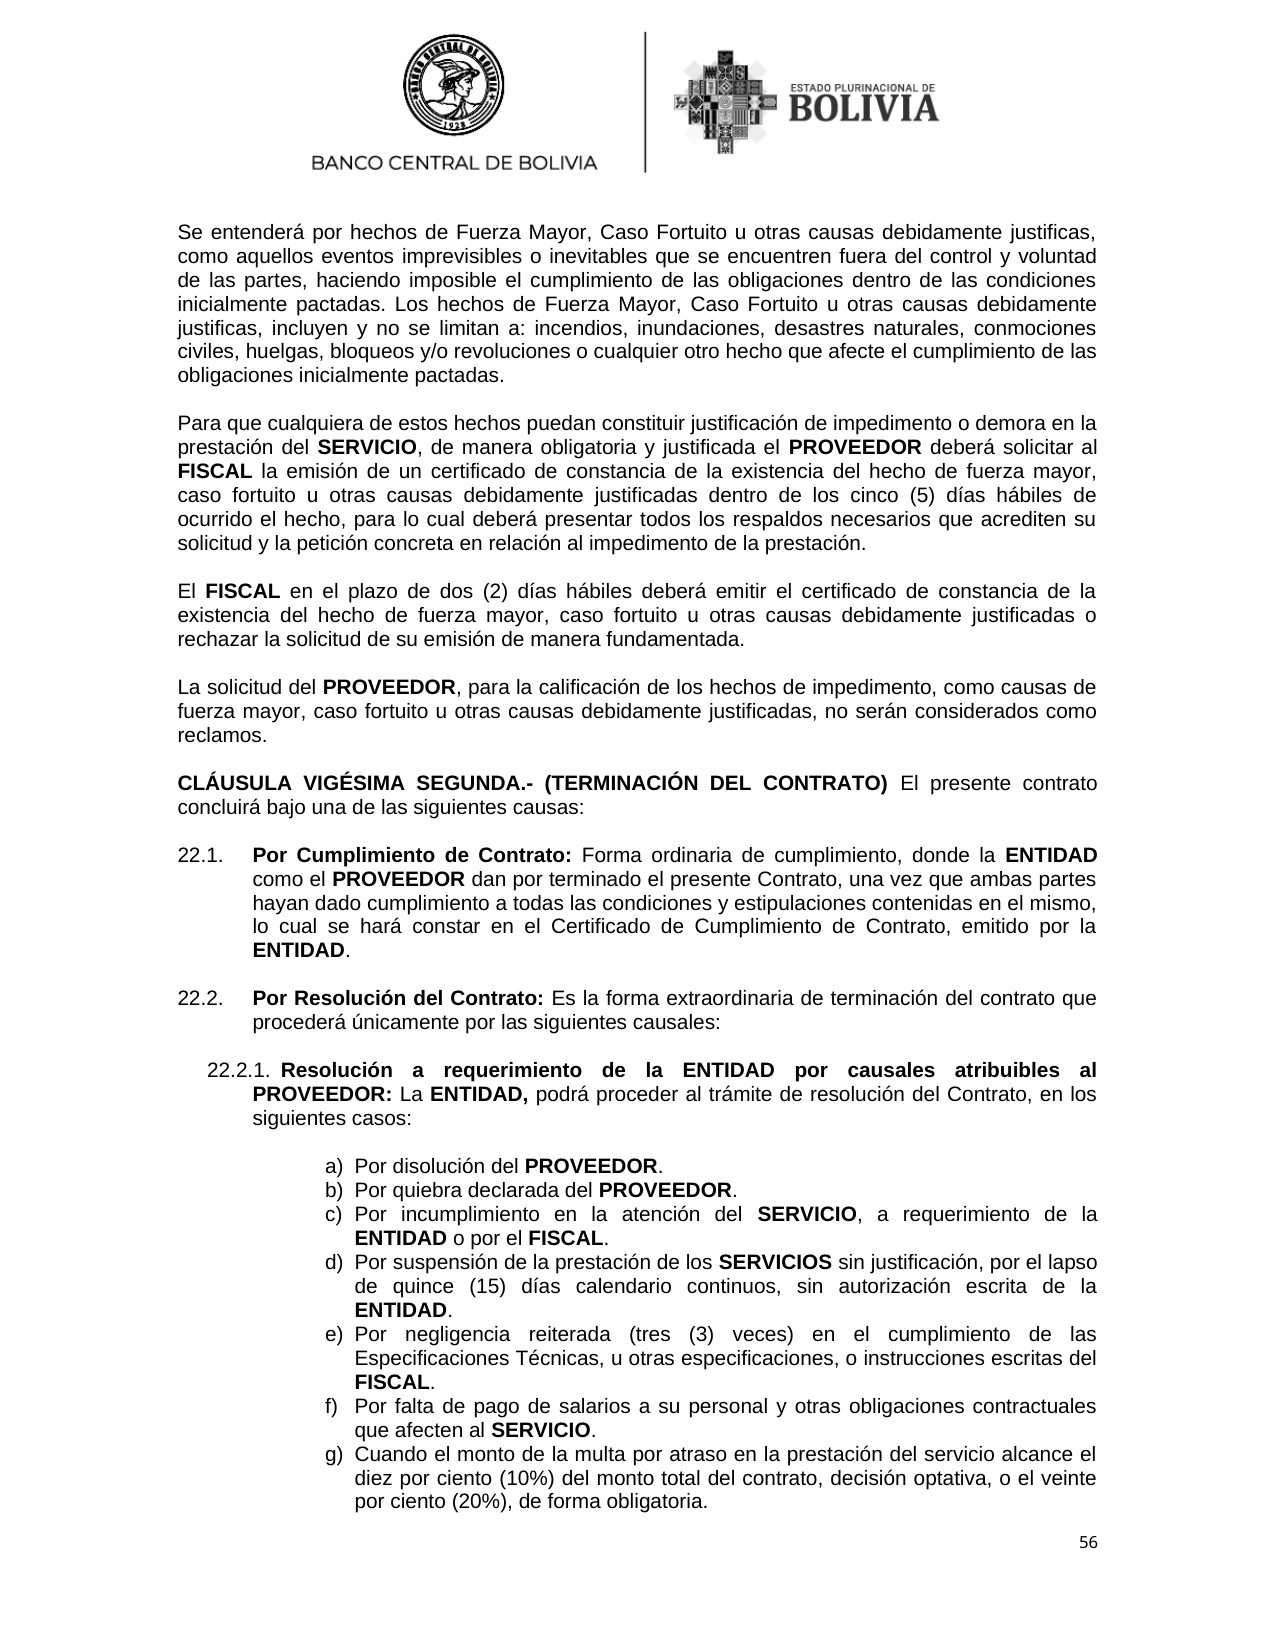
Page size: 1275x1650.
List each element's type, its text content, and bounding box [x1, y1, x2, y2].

list Por negligencia reiterada (tres (3) veces) en el cumplimiento de las Especificaciones Técnicas, u otras especificaciones, o instrucciones escritas del FISCAL. [325, 1322, 1098, 1393]
list Por incumplimiento en la atención del SERVICIO, a requerimiento de la ENTIDAD o por el FISCAL. [325, 1202, 1098, 1250]
list Por Resolución del Contrato: Es la forma extraordinaria de terminación del contrato que procederá únicamente por las siguientes causales: [177, 986, 1098, 1034]
list Resolución a requerimiento de la ENTIDAD por causales atribuibles al PROVEEDOR: La ENTIDAD, podrá proceder al trámite de resolución del Contrato, en los siguientes casos: [207, 1058, 1098, 1130]
text CLÁUSULA VIGÉSIMA SEGUNDA.- (TERMINACIÓN DEL CONTRATO) El presente contrato concluirá bajo una de las siguientes causas: [177, 771, 1098, 818]
list Por Cumplimiento de Contrato: Forma ordinaria de cumplimiento, donde la ENTIDAD como el PROVEEDOR dan por terminado el presente Contrato, una vez que ambas partes hayan dado cumplimiento a todas las condiciones y estipulaciones contenidas en el mismo, lo cual se hará constar en el Certificado de Cumplimiento de Contrato, emitido por la ENTIDAD. [177, 842, 1098, 962]
list Por falta de pago de salarios a su personal y otras obligaciones contractuales que afecten al SERVICIO. [325, 1393, 1098, 1441]
list Por disolución del PROVEEDOR. [325, 1154, 1098, 1178]
list Por quiebra declarada del PROVEEDOR. [325, 1178, 1098, 1202]
picture [0, 1, 1271, 200]
text El FISCAL en el plazo de dos (2) días hábiles deberá emitir el certificado de constancia de la existencia del hecho de fuerza mayor, caso fortuito u otras causas debidamente justificadas o rechazar la solicitud de su emisión de manera fundamentada. [177, 579, 1098, 651]
text Para que cualquiera de estos hechos puedan constituir justificación de impedimento o demora en la prestación del SERVICIO, de manera obligatoria y justificada el PROVEEDOR deberá solicitar al FISCAL la emisión de un certificado de constancia de la existencia del hecho de fuerza mayor, caso fortuito u otras causas debidamente justificadas dentro de los cinco (5) días hábiles de ocurrido el hecho, para lo cual deberá presentar todos los respaldos necesarios que acrediten su solicitud y la petición concreta en relación al impedimento de la prestación. [177, 411, 1098, 555]
text La solicitud del PROVEEDOR, para la calificación de los hechos de impedimento, como causas de fuerza mayor, caso fortuito u otras causas debidamente justificadas, no serán considerados como reclamos. [177, 675, 1098, 747]
list Cuando el monto de la multa por atraso en la prestación del servicio alcance el diez por ciento (10%) del monto total del contrato, decisión optativa, o el veinte por ciento (20%), de forma obligatoria. [325, 1441, 1098, 1513]
text Se entenderá por hechos de Fuerza Mayor, Caso Fortuito u otras causas debidamente justificas, como aquellos eventos imprevisibles o inevitables que se encuentren fuera del control y voluntad de las partes, haciendo imposible el cumplimiento de las obligaciones dentro de las condiciones inicialmente pactadas. Los hechos de Fuerza Mayor, Caso Fortuito u otras causas debidamente justificas, incluyen y no se limitan a: incendios, inundaciones, desastres naturales, conmociones civiles, huelgas, bloqueos y/o revoluciones o cualquier otro hecho que afecte el cumplimiento de las obligaciones inicialmente pactadas. [177, 200, 1098, 387]
list Por suspensión de la prestación de los SERVICIOS sin justificación, por el lapso de quince (15) días calendario continuos, sin autorización escrita de la ENTIDAD. [325, 1250, 1098, 1322]
